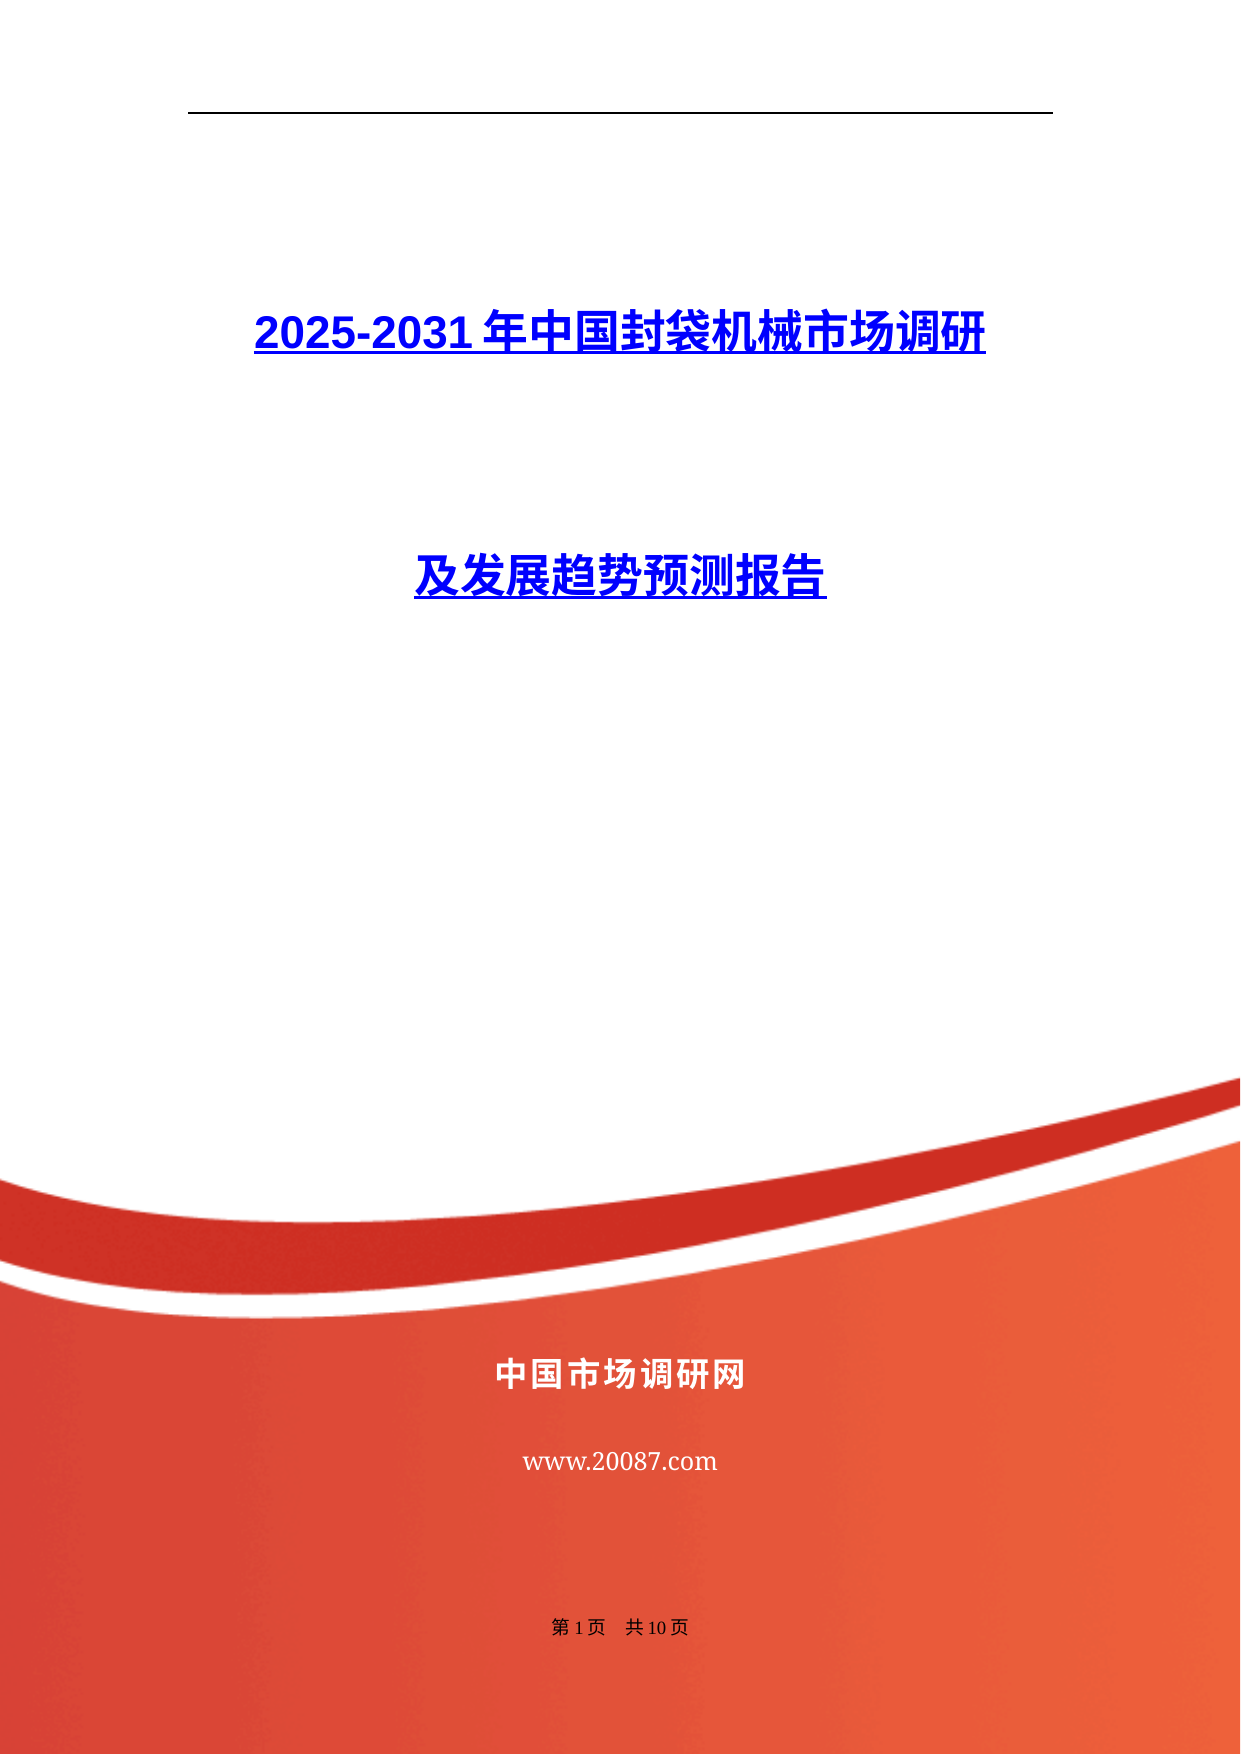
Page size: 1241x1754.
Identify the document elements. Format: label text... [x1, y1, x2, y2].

subtitle 中国市场调研网 [187, 1339, 1053, 1404]
picture [0, 1006, 1241, 1754]
text www.20087.com [187, 1428, 1053, 1493]
table_header 2025-2031年中国封袋机械市场调研及发展趋势预测报告 [188, 207, 1053, 773]
